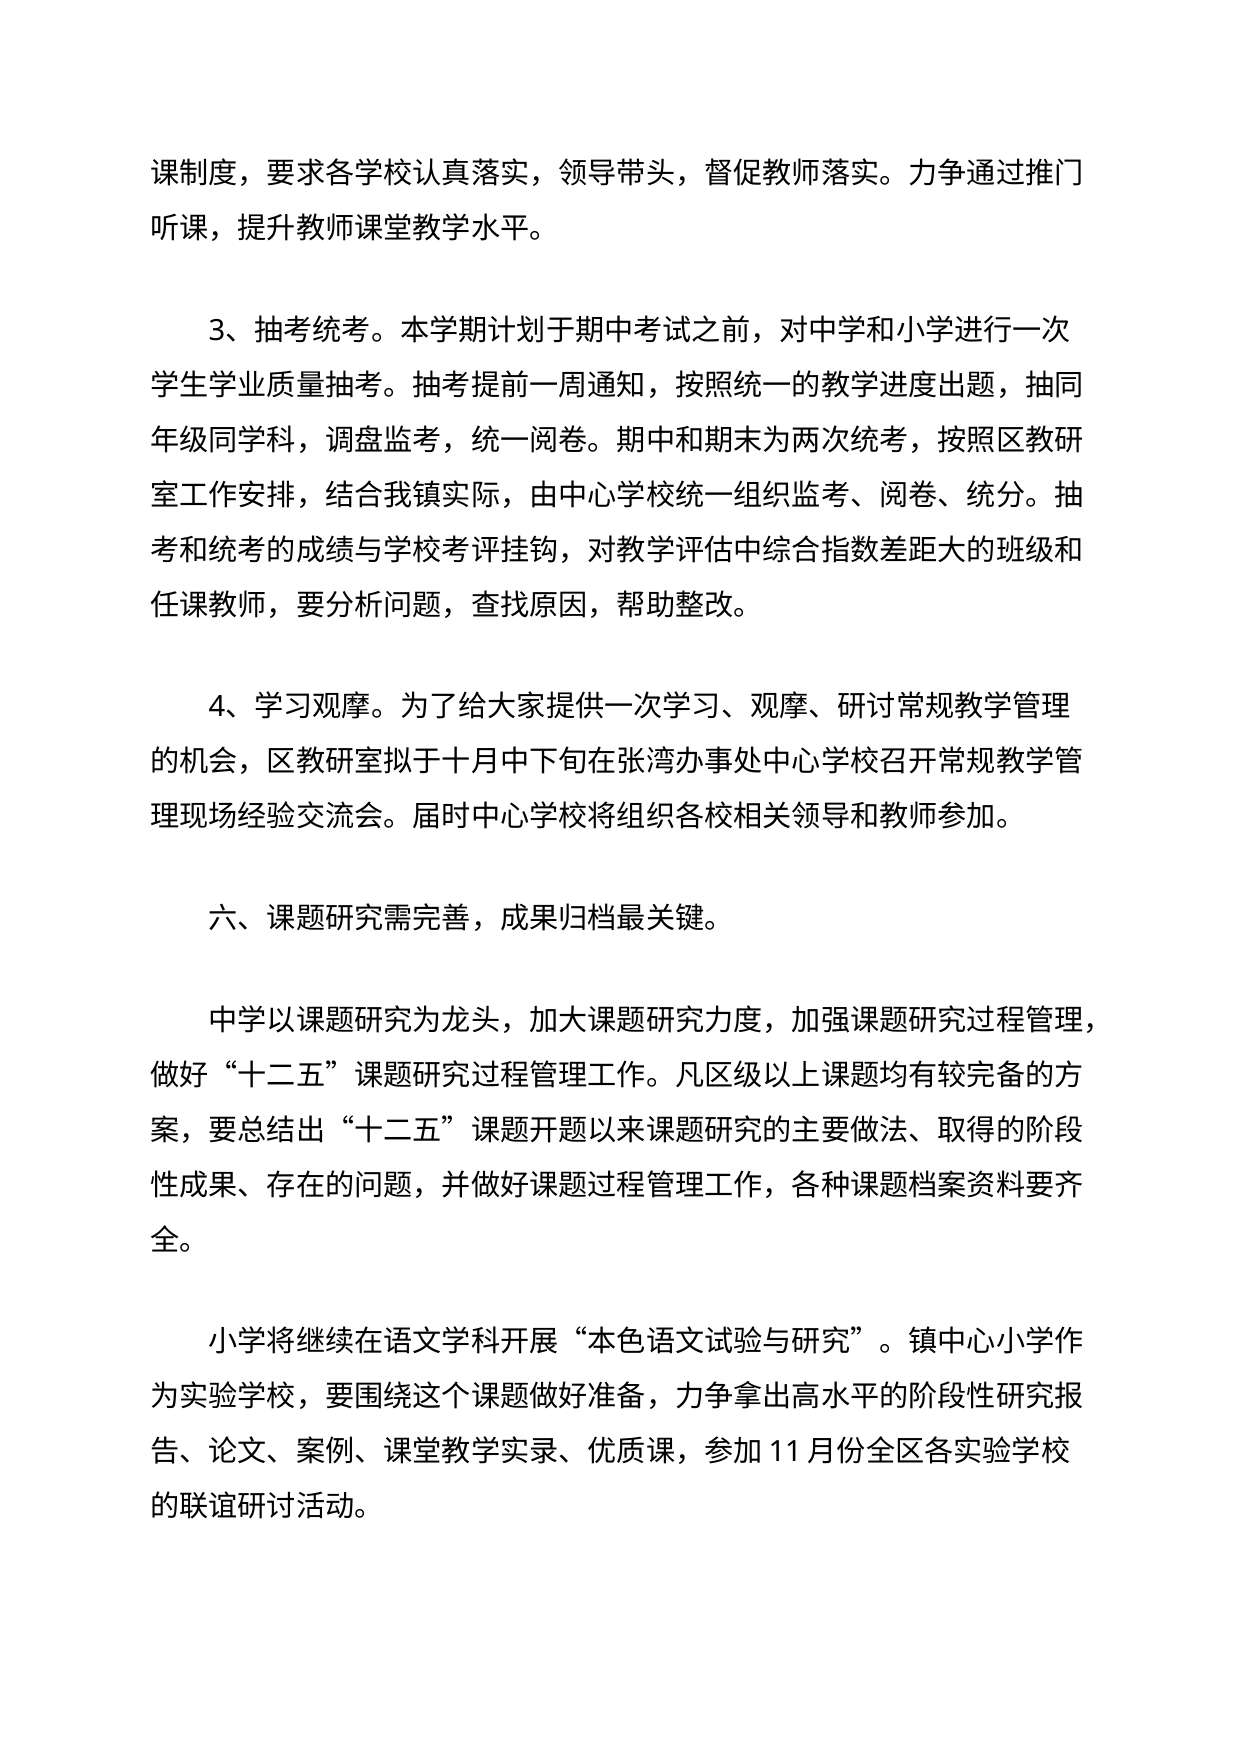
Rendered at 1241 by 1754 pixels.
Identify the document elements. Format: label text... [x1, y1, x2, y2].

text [150, 150, 1090, 247]
text 六、课题研究需完善，成果归档最关键。 [150, 895, 1090, 937]
text 4、学习观摩。为了给大家提供一次学习、观摩、研讨常规教学管理的机会，区教研室拟于十月中下旬在张湾办事处中心学校召开常规教学管理现场经验交流会。届时中心学校将组织各校相关领导和教师参加。 [150, 683, 1090, 835]
text 3、抽考统考。本学期计划于期中考试之前，对中学和小学进行一次学生学业质量抽考。抽考提前一周通知，按照统一的教学进度出题，抽同年级同学科，调盘监考，统一阅卷。期中和期末为两次统考，按照区教研室工作安排，结合我镇实际，由中心学校统一组织监考、阅卷、统分。抽考和统考的成绩与学校考评挂钩，对教学评估中综合指数差距大的班级和任课教师，要分析问题，查找原因，帮助整改。 [150, 307, 1090, 623]
text 小学将继续在语文学科开展“本色语文试验与研究”。镇中心小学作为实验学校，要围绕这个课题做好准备，力争拿出高水平的阶段性研究报告、论文、案例、课堂教学实录、优质课，参加11月份全区各实验学校的联谊研讨活动。 [150, 1318, 1090, 1525]
text 中学以课题研究为龙头，加大课题研究力度，加强课题研究过程管理，做好“十二五”课题研究过程管理工作。凡区级以上课题均有较完备的方案，要总结出“十二五”课题开题以来课题研究的主要做法、取得的阶段性成果、存在的问题，并做好课题过程管理工作，各种课题档案资料要齐全。 [150, 996, 1090, 1258]
